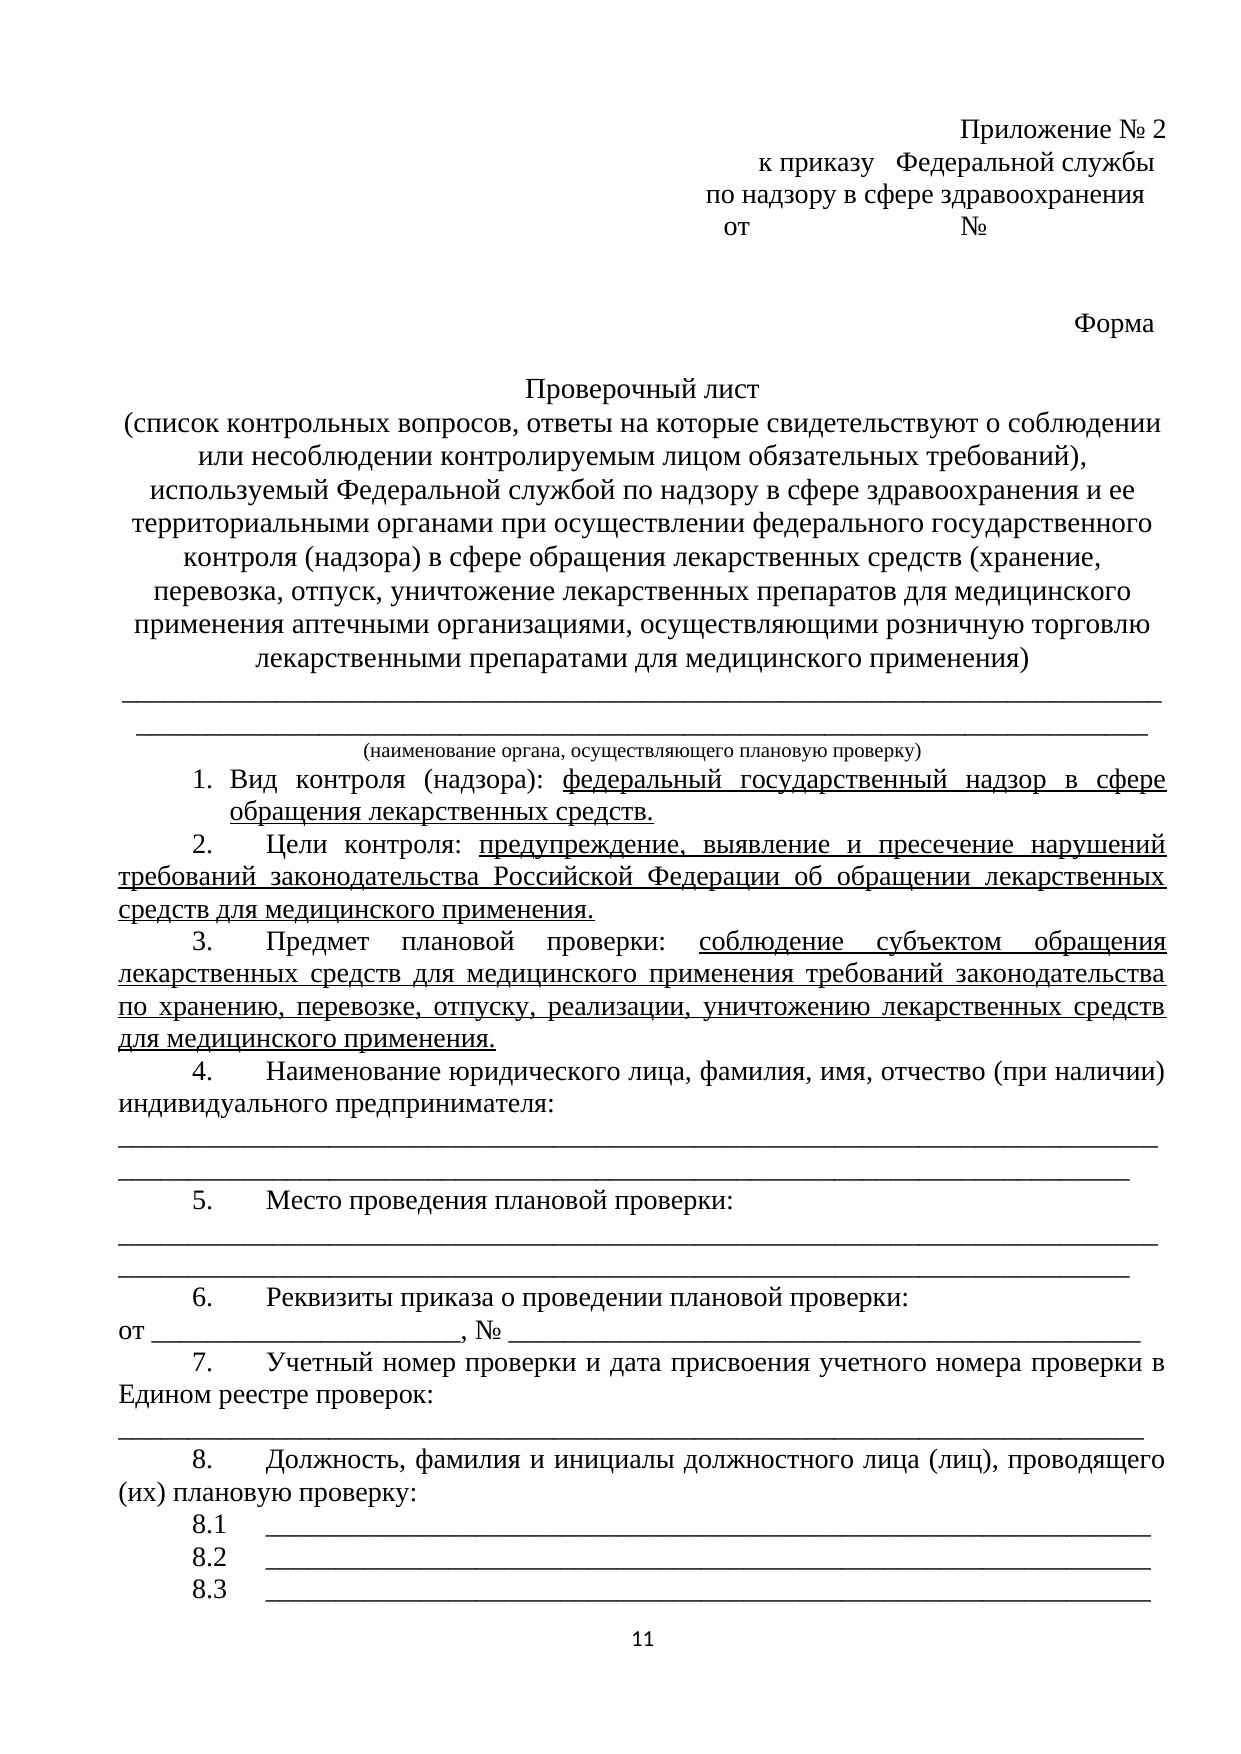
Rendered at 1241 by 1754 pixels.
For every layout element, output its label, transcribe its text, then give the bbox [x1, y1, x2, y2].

text Приложение № 2 [118, 112, 1167, 144]
text от № [118, 209, 1167, 242]
text __________________________________________________________________________________________________________________________________________________ [118, 1118, 1167, 1183]
list Наименование юридического лица, фамилия, имя, отчество (при наличии) индивидуального предпринимателя: [118, 1054, 1167, 1118]
text к приказу Федеральной службы [118, 144, 1167, 177]
list Должность, фамилия и инициалы должностного лица (лиц), проводящего (их) плановую проверку: [118, 1442, 1167, 1507]
list Учетный номер проверки и дата присвоения учетного номера проверки в Едином реестре проверок: [118, 1345, 1167, 1410]
list 8.2 _______________________________________________________________ [192, 1539, 1167, 1572]
list Место проведения плановой проверки: [118, 1183, 1167, 1216]
text __________________________________________________________________________________________________________________________________________________ [118, 1216, 1167, 1280]
list Цели контроля: предупреждение, выявление и пресечение нарушений требований законодательства Российской Федерации об обращении лекарственных средств для медицинского применения. [118, 827, 1167, 887]
list Вид контроля (надзора): федеральный государственный надзор в сфере обращения лекарственных средств. [192, 762, 1167, 827]
text (наименование органа, осуществляющего плановую проверку) [118, 738, 1167, 762]
list Предмет плановой проверки: соблюдение субъектом обращения лекарственных средств для медицинского применения требований законодательства по хранению, перевозке, отпуску, реализации, уничтожению лекарственных средств для медицинского применения. [118, 986, 1167, 1017]
text по надзору в сфере здравоохранения [118, 177, 1167, 209]
text _________________________________________________________________________ [118, 1410, 1167, 1442]
text (список контрольных вопросов, ответы на которые свидетельствуют о соблюдении или несоблюдении контролируемым лицом обязательных требований), используемый Федеральной службой по надзору в сфере здравоохранения и ее территориальными органами при осуществлении федерального государственного контроля (надзора) в сфере обращения лекарственных средств ‎(хранение, перевозка, отпуск, уничтожение лекарственных препаратов для медицинского применения аптечными организациями, осуществляющими розничную торговлю лекарственными препаратами для медицинского применения) [118, 405, 1167, 673]
text Форма [118, 307, 1167, 339]
list Цели контроля: предупреждение, выявление и пресечение нарушений требований законодательства Российской Федерации об обращении лекарственных средств для медицинского применения. [118, 889, 1167, 924]
list Предмет плановой проверки: соблюдение субъектом обращения лекарственных средств для медицинского применения требований законодательства по хранению, перевозке, отпуску, реализации, уничтожению лекарственных средств для медицинского применения. [118, 924, 1167, 985]
list 8.3 _______________________________________________________________ [192, 1572, 1167, 1604]
list Реквизиты приказа о проведении плановой проверки: [192, 1280, 1167, 1313]
text __________________________________________________________________________________________________________________________________________________ [118, 673, 1167, 738]
text Проверочный лист [118, 371, 1167, 405]
list Предмет плановой проверки: соблюдение субъектом обращения лекарственных средств для медицинского применения требований законодательства по хранению, перевозке, отпуску, реализации, уничтожению лекарственных средств для медицинского применения. [118, 1018, 1167, 1054]
text от ______________________, № _____________________________________________ [118, 1313, 1167, 1345]
list 8.1 _______________________________________________________________ [192, 1507, 1167, 1539]
